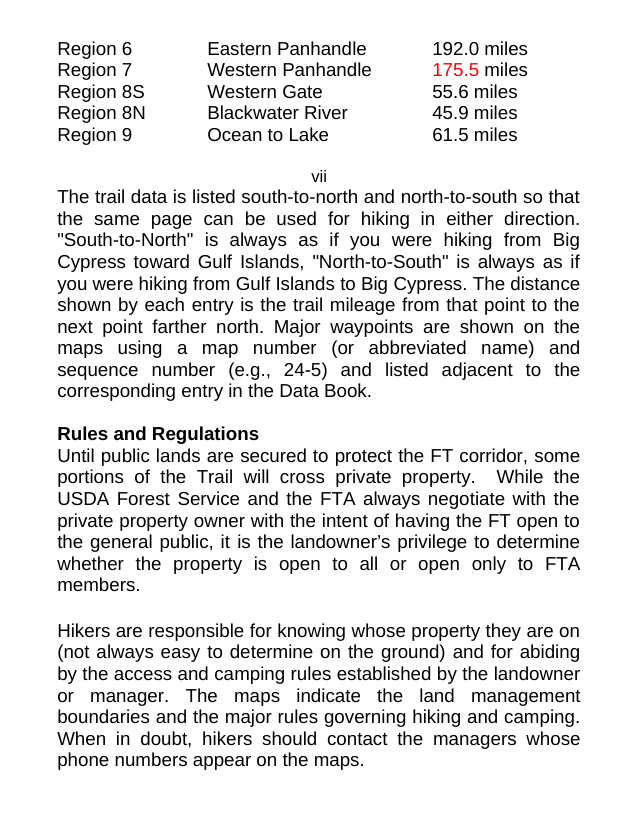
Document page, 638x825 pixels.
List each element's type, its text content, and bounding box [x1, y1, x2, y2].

text Region 9 Ocean to Lake 61.5 miles [57, 124, 581, 145]
text The trail data is listed south-to-north and north-to-south so that the same page can be used for hiking in either direction. "South-to-North" is always as if you were hiking from Big Cypress toward Gulf Islands, "North-to-South" is always as if you were hiking from Gulf Islands to Big Cypress. The distance shown by each entry is the trail mileage from that point to the next point farther north. Major waypoints are shown on the maps using a map number (or abbreviated name) and sequence number (e.g., 24-5) and listed adjacent to the corresponding entry in the Data Book. [57, 186, 581, 402]
text Region 8S Western Gate 55.6 miles [57, 81, 581, 102]
text Region 6 Eastern Panhandle 192.0 miles [57, 37, 581, 59]
text vii [57, 167, 581, 186]
text Rules and Regulations [57, 423, 581, 445]
text Region 7 Western Panhandle 175.5 miles [57, 59, 581, 81]
text Hikers are responsible for knowing whose property they are on (not always easy to determine on the ground) and for abiding by the access and camping rules established by the landowner or manager. The maps indicate the land management boundaries and the major rules governing hiking and camping. When in doubt, hikers should contact the managers whose phone numbers appear on the maps. [57, 620, 581, 771]
text Until public lands are secured to protect the FT corridor, some portions of the Trail will cross private property. While the USDA Forest Service and the FTA always negotiate with the private property owner with the intent of having the FT open to the general public, it is the landowner’s privilege to determine whether the property is open to all or open only to FTA members. [57, 445, 581, 596]
text Region 8N Blackwater River 45.9 miles [57, 102, 581, 124]
